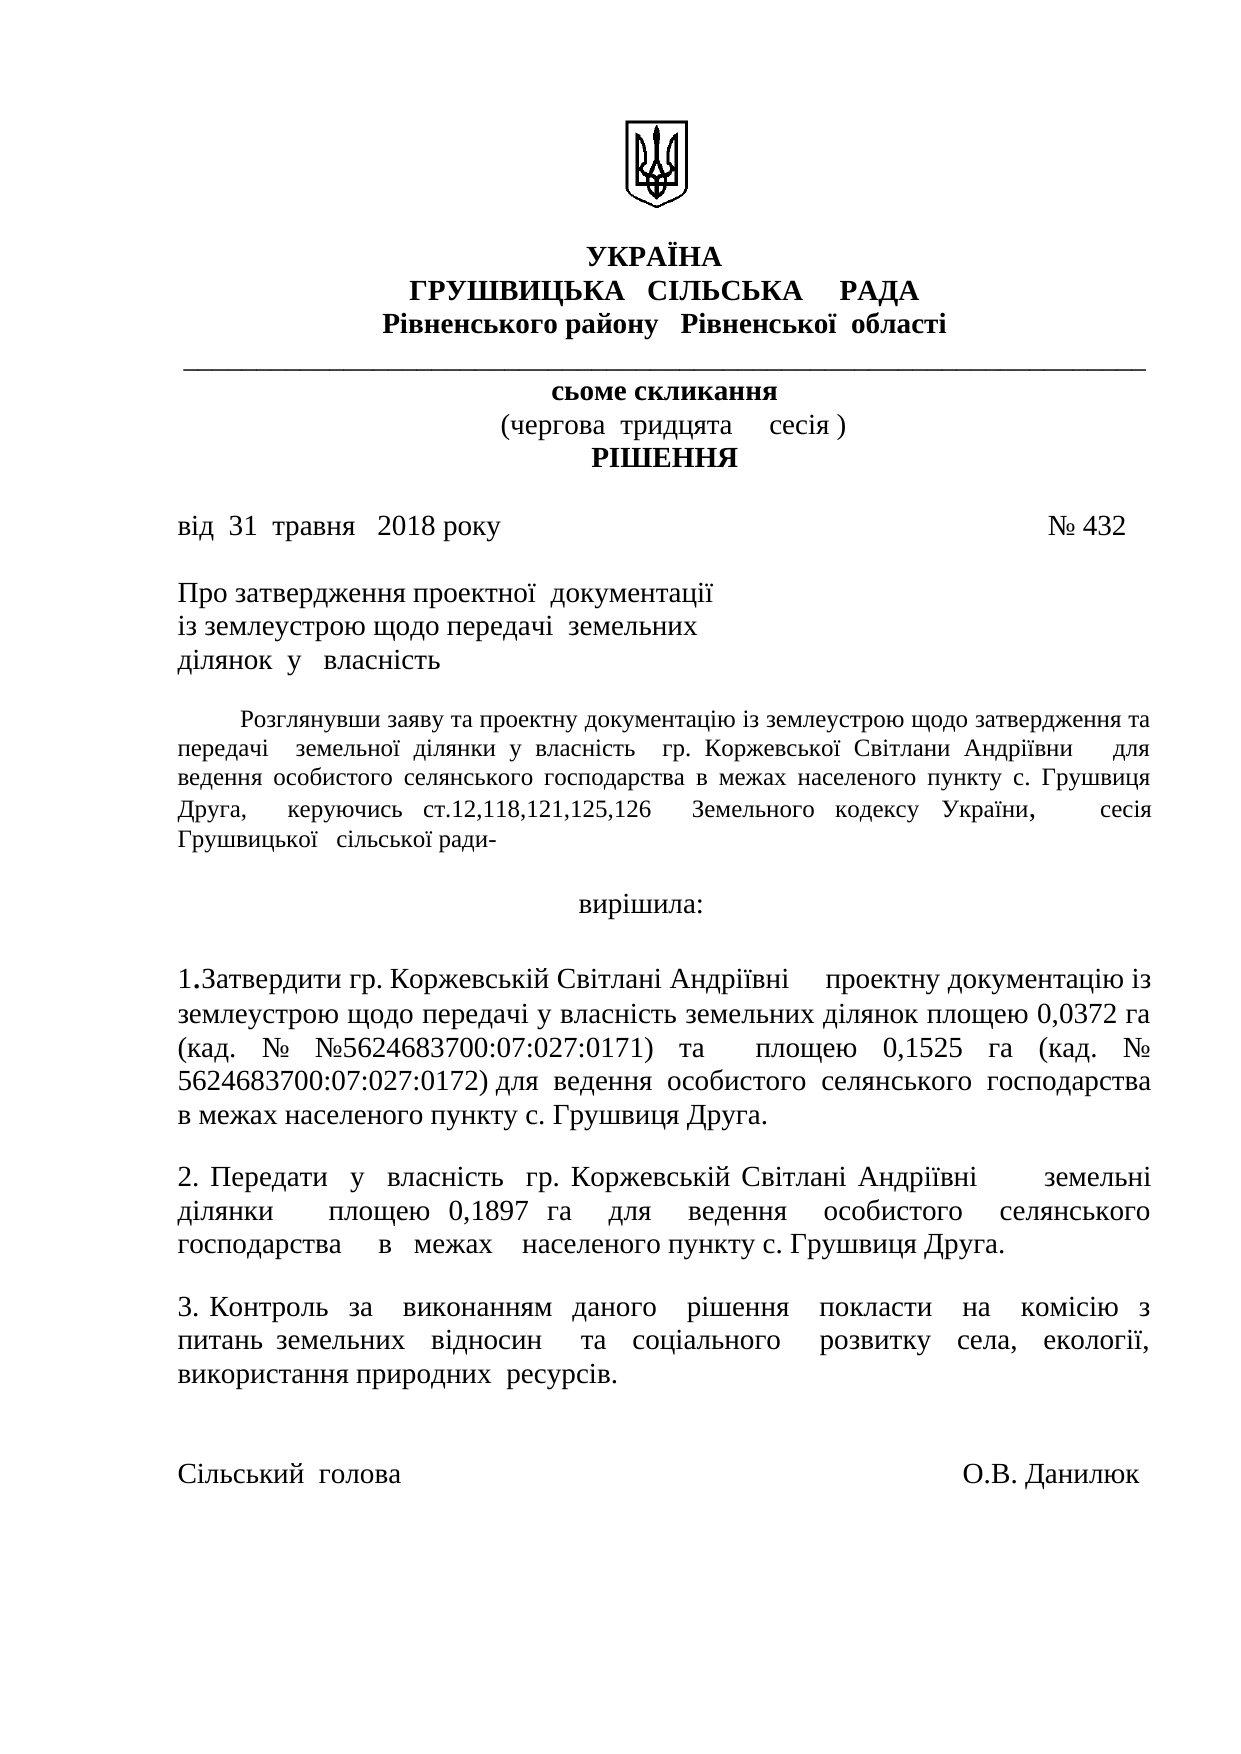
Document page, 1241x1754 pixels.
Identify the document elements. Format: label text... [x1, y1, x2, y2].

text вирішила: [177, 886, 1152, 920]
text Розглянувши заяву та проектну документацію із землеустрою щодо затвердження та передачі земельної ділянки у власність гр. Коржевської Світлани Андріївни для ведення особистого селянського господарства в межах населеного пункту с. Грушвиця Друга, керуючись ст.12,118,121,125,126 Земельного кодексу України, сесія Грушвицької сільської ради- [177, 704, 1152, 853]
text 3. Контроль за виконанням даного рішення покласти на комісію з питань земельних відносин та соціального розвитку села, екології, використання природних ресурсів. [177, 1289, 1152, 1389]
text із землеустрою щодо передачі земельних [177, 608, 1152, 642]
text УКРАЇНА [177, 239, 1152, 273]
text ділянок у власність [177, 642, 1152, 675]
text 2. Передати у власність гр. Коржевській Світлані Андріївні земельні ділянки площею 0,1897 га для ведення особистого селянського господарства в межах населеного пункту с. Грушвиця Друга. [177, 1159, 1152, 1260]
text (чергова тридцята сесія ) [152, 407, 1175, 441]
text Про затвердження проектної документації [177, 575, 1152, 608]
text ГРУШВИЦЬКА СІЛЬСЬКА РАДА [177, 273, 1152, 306]
text __________________________________________________________________ [177, 340, 1152, 373]
text Рівненського району Рівненської області [177, 306, 1152, 340]
text від 31 травня 2018 року № 432 [177, 508, 1152, 541]
text РІШЕННЯ [177, 441, 1152, 474]
text 1.Затвердити гр. Коржевській Світлані Андріївні проектну документацію із землеустрою щодо передачі у власність земельних ділянок площею 0,0372 га (кад. № №5624683700:07:027:0171) та площею 0,1525 га (кад. № 5624683700:07:027:0172) для ведення особистого селянського господарства в межах населеного пункту с. Грушвиця Друга. [177, 953, 1152, 1131]
text сьоме скликання [177, 373, 1152, 407]
picture [621, 118, 691, 211]
text Сільський голова О.В. Данилюк [177, 1456, 1152, 1490]
